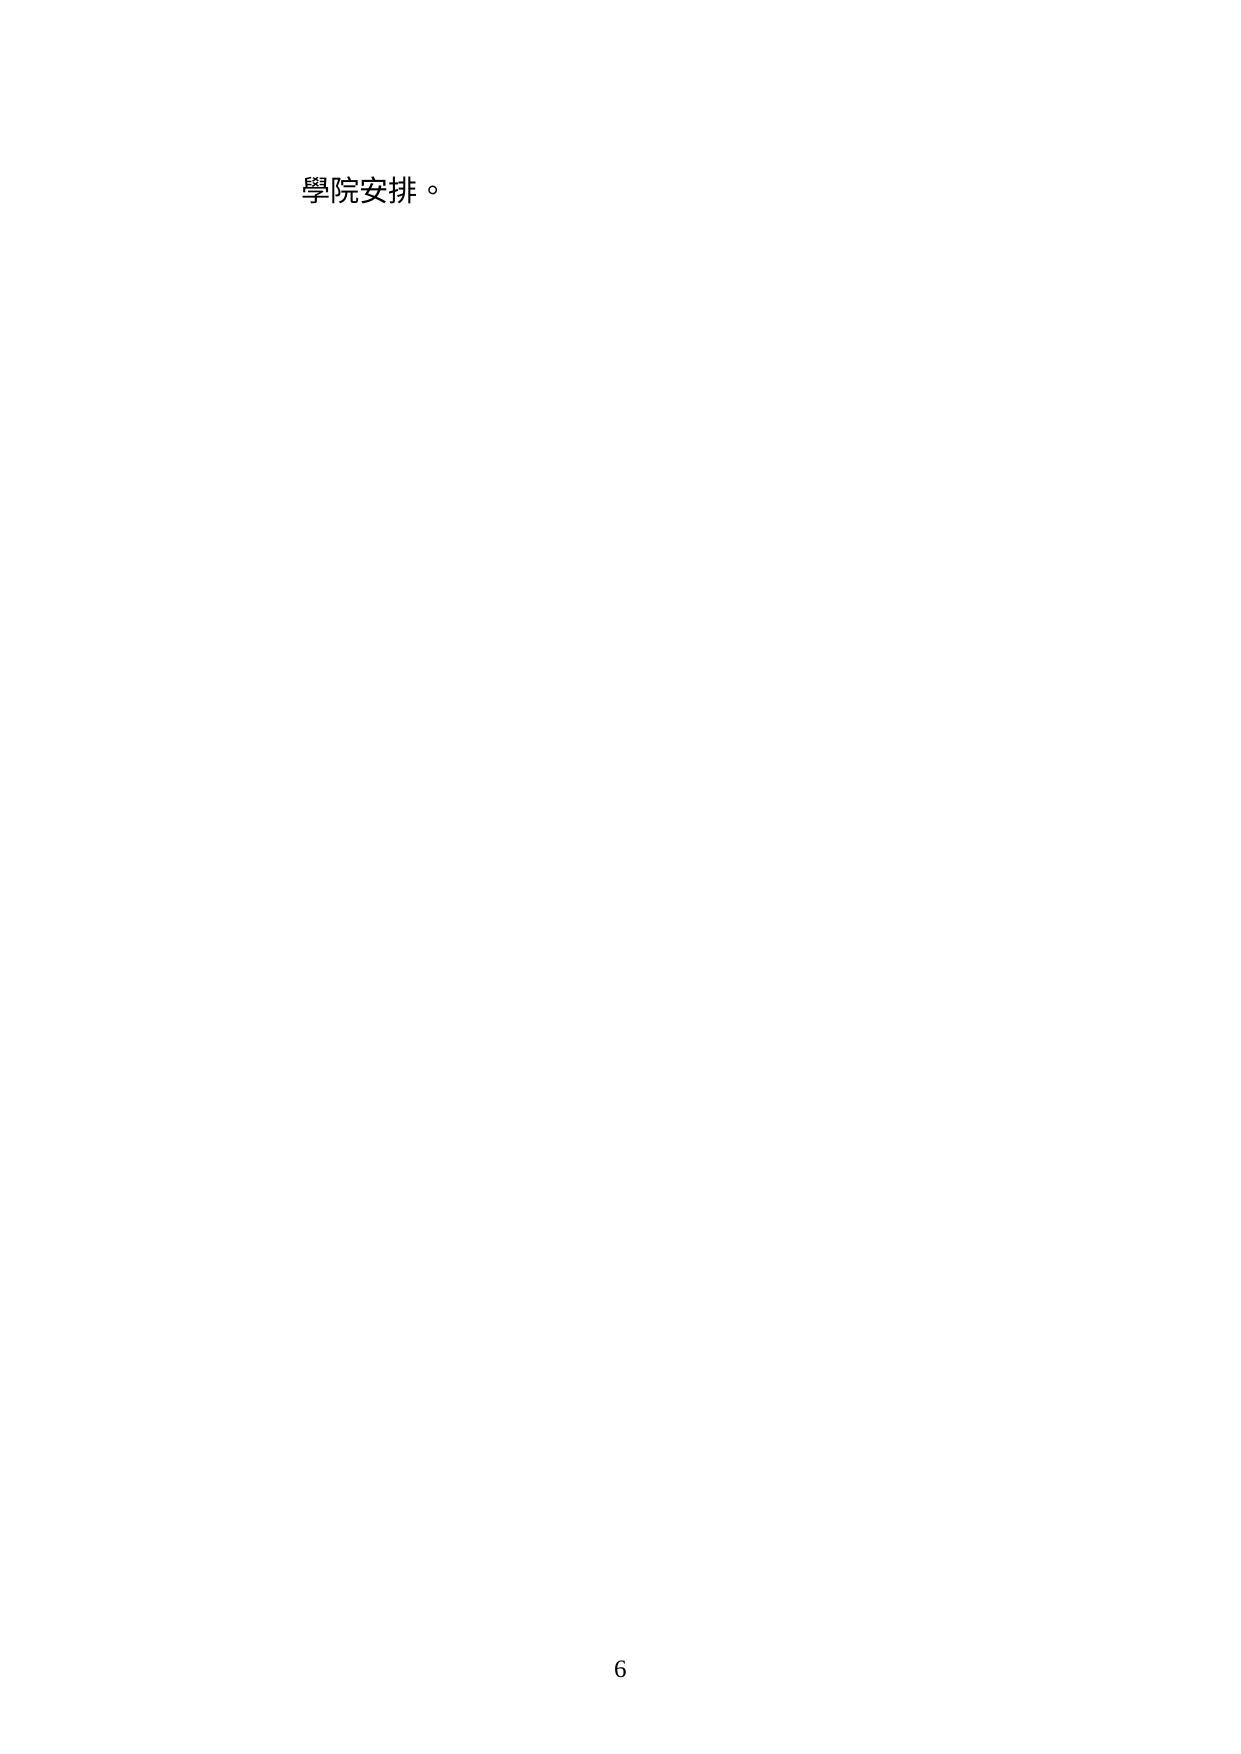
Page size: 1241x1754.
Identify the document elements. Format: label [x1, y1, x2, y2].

text [243, 162, 1061, 212]
